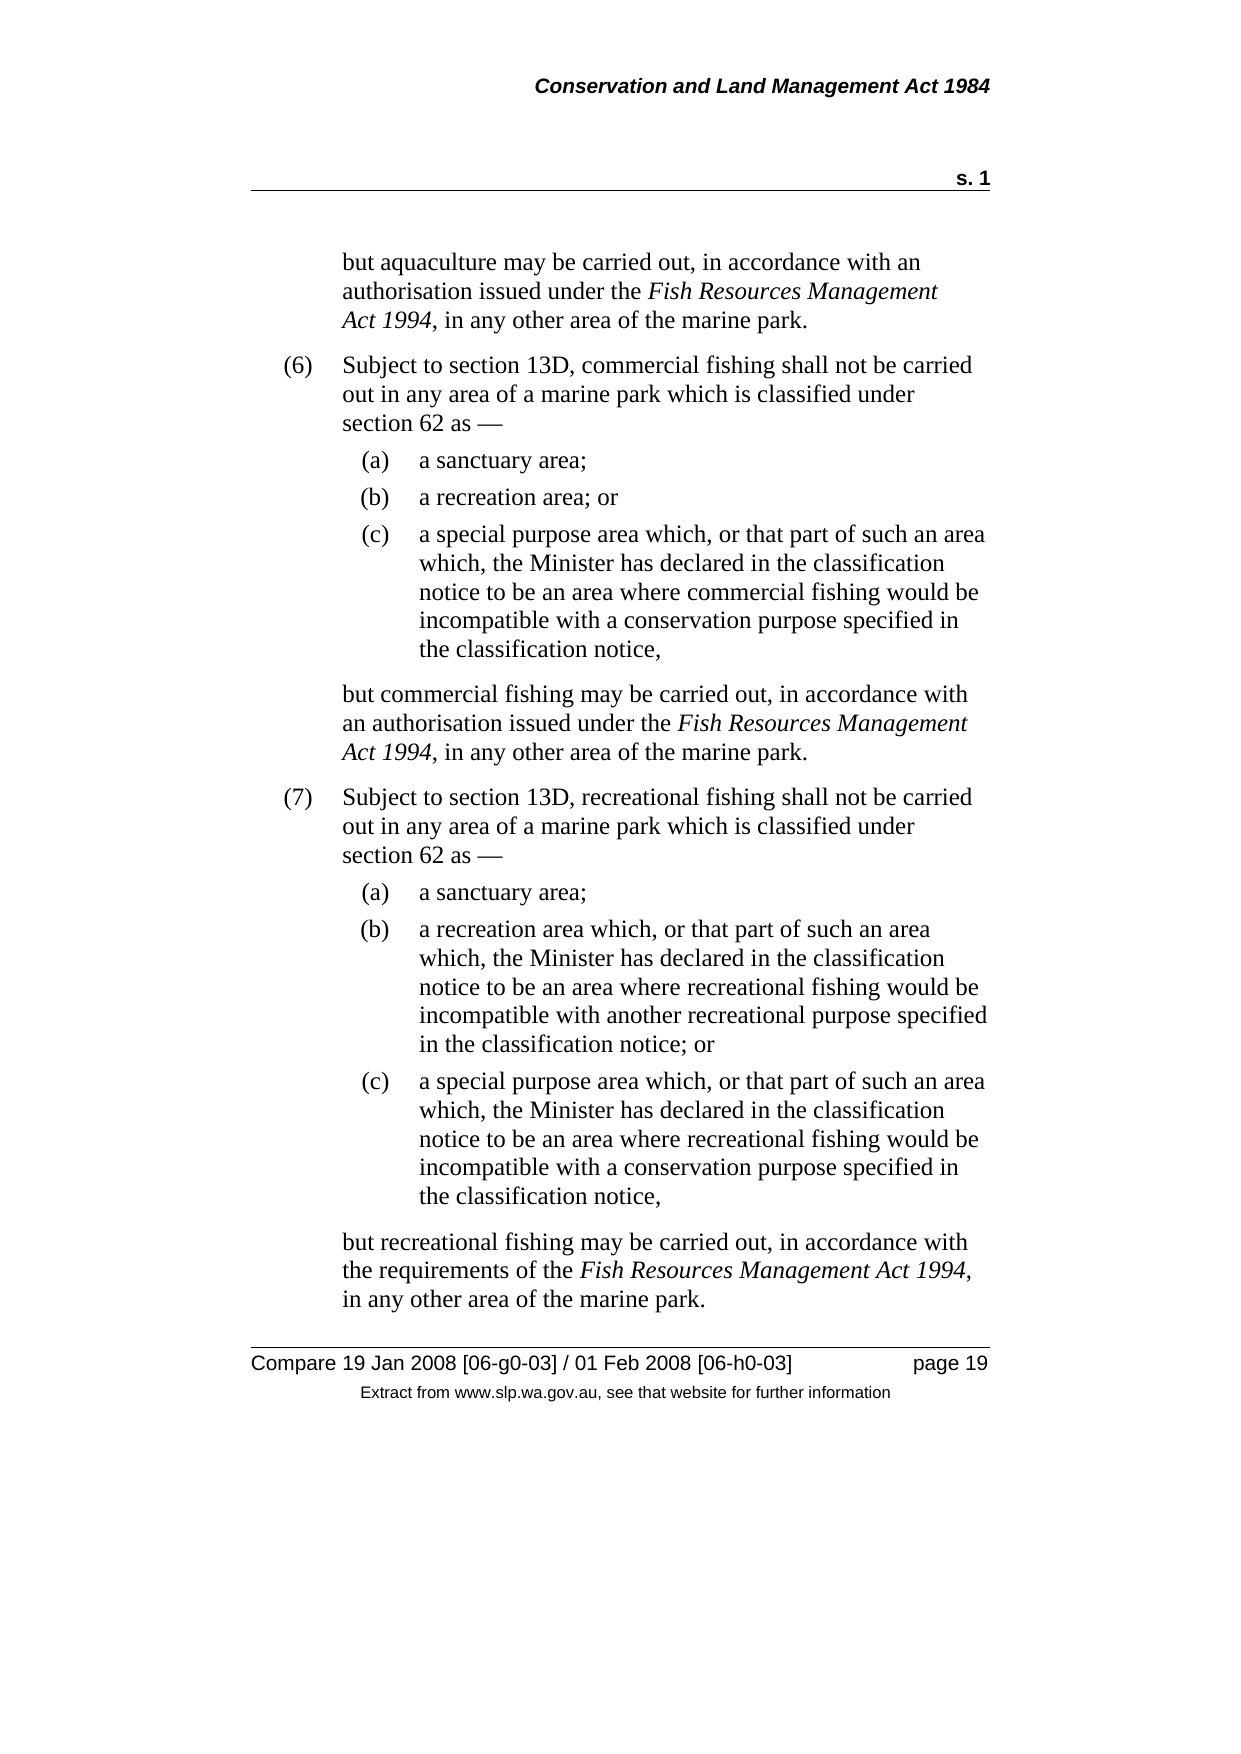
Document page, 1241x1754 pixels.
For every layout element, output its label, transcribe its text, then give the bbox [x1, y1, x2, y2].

text (a) a sanctuary area; [251, 445, 990, 474]
text (b) a recreation area which, or that part of such an area which, the Minister has declared in the classification notice to be an area where recreational fishing would be incompatible with another recreational purpose specified in the classification notice; or [251, 914, 990, 1058]
text (c) a special purpose area which, or that part of such an area which, the Minister has declared in the classification notice to be an area where recreational fishing would be incompatible with a conservation purpose specified in the classification notice, [251, 1066, 990, 1210]
text but recreational fishing may be carried out, in accordance with the requirements of the Fish Resources Management Act 1994, in any other area of the marine park. [251, 1227, 990, 1313]
text (a) a sanctuary area; [251, 877, 990, 906]
text but commercial fishing may be carried out, in accordance with an authorisation issued under the Fish Resources Management Act 1994, in any other area of the marine park. [251, 679, 990, 766]
text (b) a recreation area; or [251, 482, 990, 511]
text (6) Subject to section 13D, commercial fishing shall not be carried out in any area of a marine park which is classified under section 62 as — [251, 350, 990, 437]
text (c) a special purpose area which, or that part of such an area which, the Minister has declared in the classification notice to be an area where commercial fishing would be incompatible with a conservation purpose specified in the classification notice, [251, 519, 990, 663]
text (7) Subject to section 13D, recreational fishing shall not be carried out in any area of a marine park which is classified under section 62 as — [251, 782, 990, 869]
text but aquaculture may be carried out, in accordance with an authorisation issued under the Fish Resources Management Act 1994, in any other area of the marine park. [251, 247, 990, 334]
